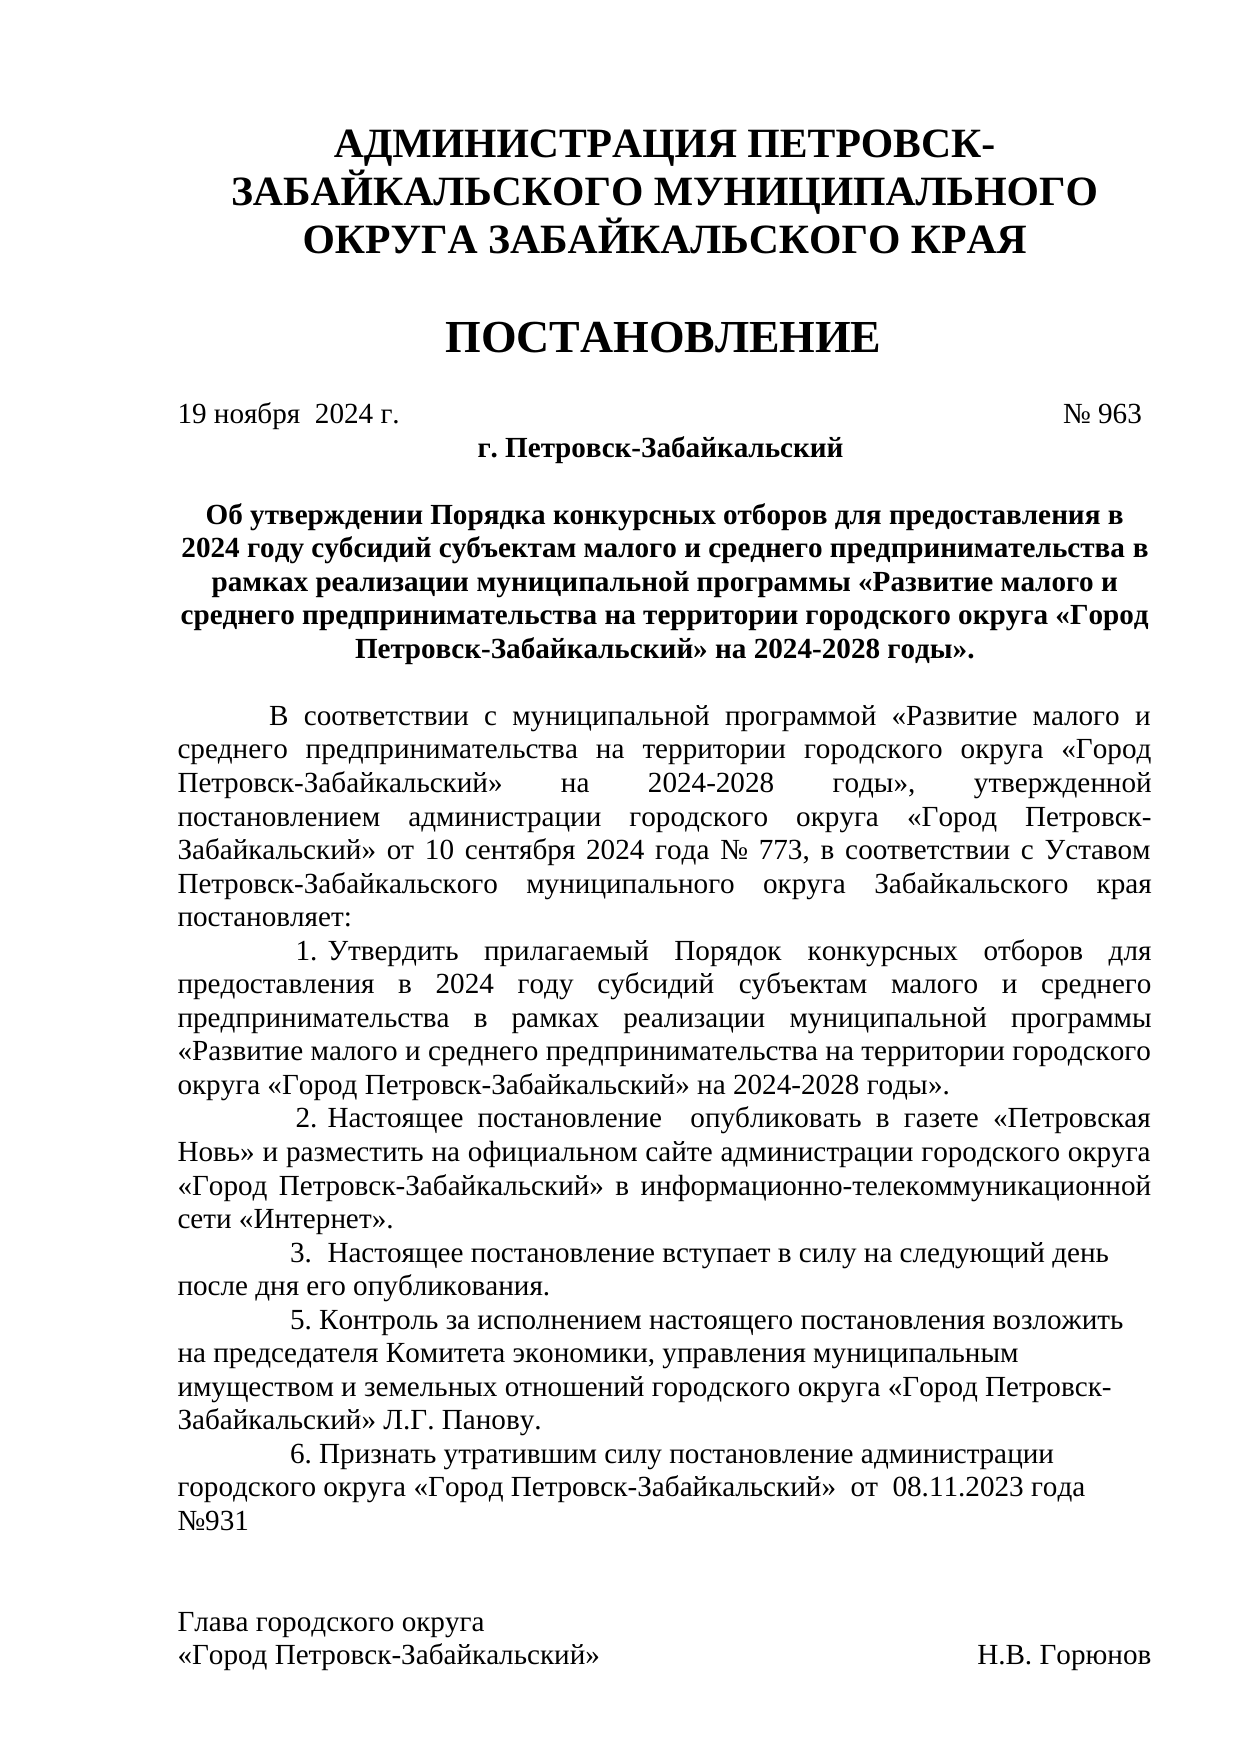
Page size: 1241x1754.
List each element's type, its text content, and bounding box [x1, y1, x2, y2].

text ПОСТАНОВЛЕНИЕ [83, 310, 1152, 363]
list Утвердить прилагаемый Порядок конкурсных отборов для предоставления в 2024 году субсидий субъектам малого и среднего предпринимательства в рамках реализации муниципальной программы «Развитие малого и среднего предпринимательства на территории городского округа «Город Петровск-Забайкальский» на 2024-2028 годы». [177, 933, 1152, 1101]
text Глава городского округа [177, 1604, 1152, 1637]
text г. Петровск-Забайкальский [215, 430, 1152, 463]
text АДМИНИСТРАЦИЯ ПЕТРОВСК-ЗАБАЙКАЛЬСКОГО МУНИЦИПАЛЬНОГО ОКРУГА ЗАБАЙКАЛЬСКОГО КРАЯ [177, 118, 1152, 262]
text 19 ноября 2024 г. № 963 [177, 396, 1152, 430]
text «Город Петровск-Забайкальский» Н.В. Горюнов [177, 1637, 1152, 1671]
text 6. Признать утратившим силу постановление администрации городского округа «Город Петровск-Забайкальский» от 08.11.2023 года №931 [177, 1436, 1152, 1537]
list Настоящее постановление опубликовать в газете «Петровская Новь» и разместить на официальном сайте администрации городского округа «Город Петровск-Забайкальский» в информационно-телекоммуникационной сети «Интернет». [177, 1101, 1152, 1235]
text Об утверждении Порядка конкурсных отборов для предоставления в 2024 году субсидий субъектам малого и среднего предпринимательства в рамках реализации муниципальной программы «Развитие малого и среднего предпринимательства на территории городского округа «Город Петровск-Забайкальский» на 2024-2028 годы». [177, 497, 1152, 664]
text В соответствии с муниципальной программой «Развитие малого и среднего предпринимательства на территории городского округа «Город Петровск-Забайкальский» на 2024-2028 годы», утвержденной постановлением администрации городского округа «Город Петровск-Забайкальский» от 10 сентября 2024 года № 773, в соответствии с Уставом Петровск-Забайкальского муниципального округа Забайкальского края постановляет: [177, 698, 1152, 933]
list Настоящее постановление вступает в силу на следующий день после дня его опубликования. [177, 1235, 1152, 1302]
text 5. Контроль за исполнением настоящего постановления возложить на председателя Комитета экономики, управления муниципальным имуществом и земельных отношений городского округа «Город Петровск-Забайкальский» Л.Г. Панову. [177, 1302, 1152, 1436]
